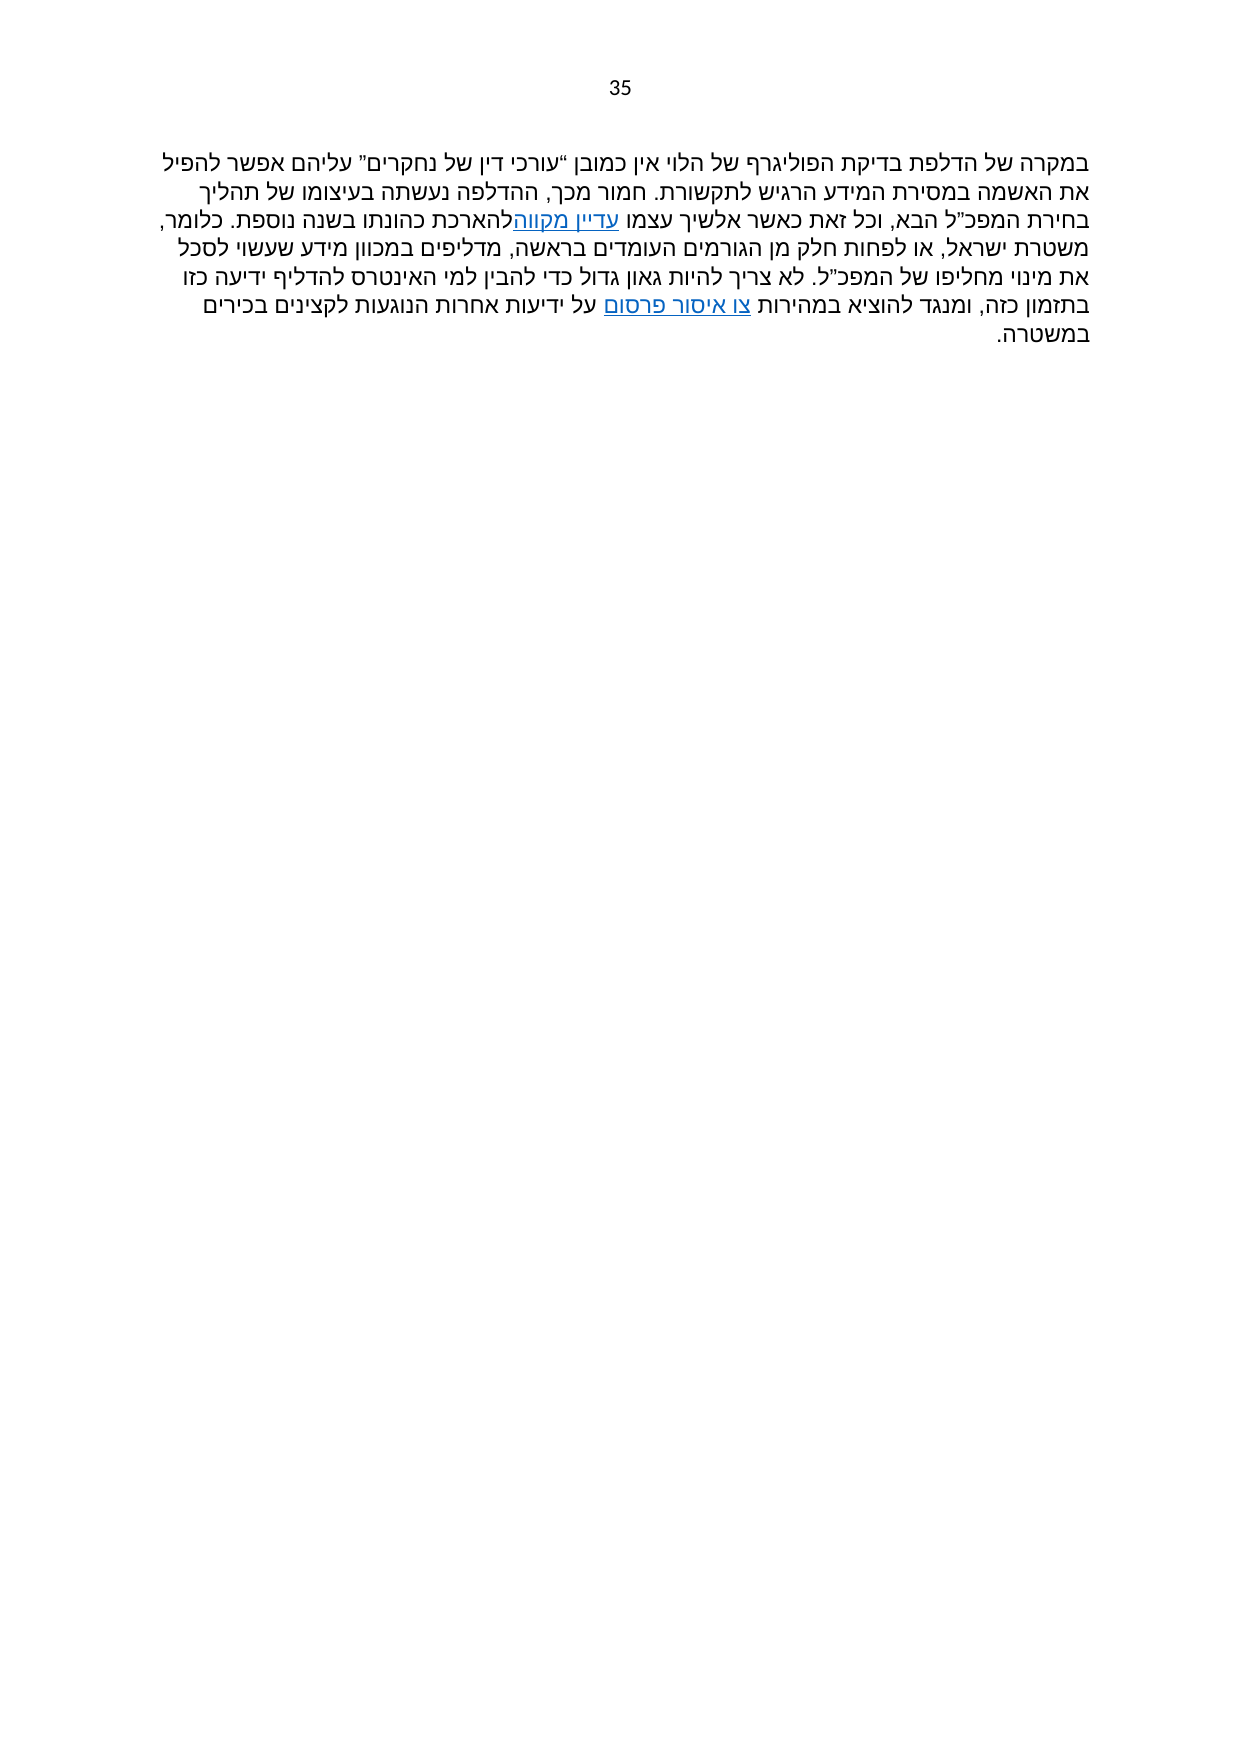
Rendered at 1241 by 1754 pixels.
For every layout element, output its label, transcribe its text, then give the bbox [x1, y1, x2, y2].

text במקרה של הדלפת בדיקת הפוליגרף של הלוי אין כמובן “עורכי דין של נחקרים” עליהם אפשר להפיל את האשמה במסירת המידע הרגיש לתקשורת. חמור מכך, ההדלפה נעשתה בעיצומו של תהליך בחירת המפכ”ל הבא, וכל זאת כאשר אלשיך עצמו עדיין מקווהלהארכת כהונתו בשנה נוספת. כלומר, משטרת ישראל, או לפחות חלק מן הגורמים העומדים בראשה, מדליפים במכוון מידע שעשוי לסכל את מינוי מחליפו של המפכ”ל. לא צריך להיות גאון גדול כדי להבין למי האינטרס להדליף ידיעה כזו בתזמון כזה, ומנגד להוציא במהירות צו איסור פרסום על ידיעות אחרות הנוגעות לקצינים בכירים במשטרה. [150, 150, 1090, 347]
